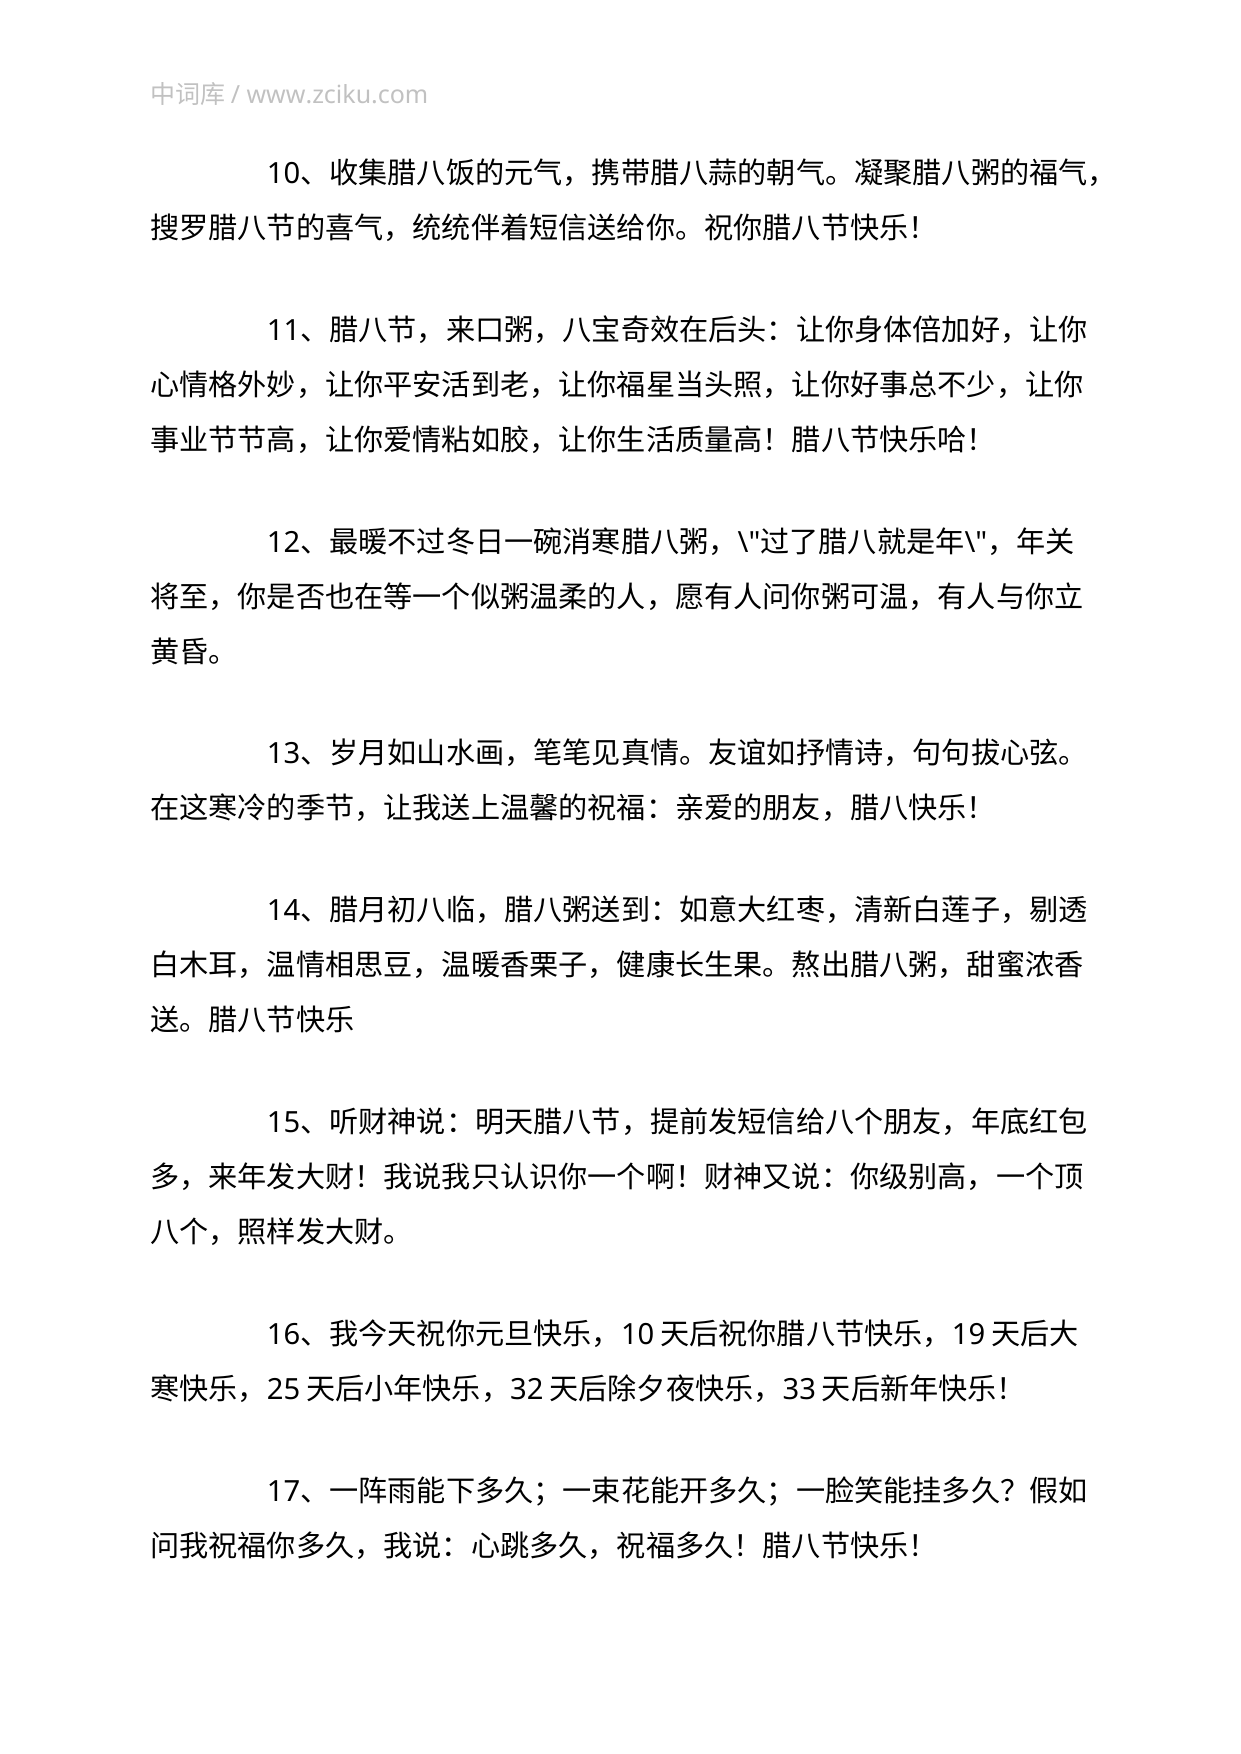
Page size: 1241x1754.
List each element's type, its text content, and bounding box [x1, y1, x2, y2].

text 10、收集腊八饭的元气，携带腊八蒜的朝气。凝聚腊八粥的福气，搜罗腊八节的喜气，统统伴着短信送给你。祝你腊八节快乐！ [150, 150, 1090, 247]
text 17、一阵雨能下多久；一束花能开多久；一脸笑能挂多久？假如问我祝福你多久，我说：心跳多久，祝福多久！腊八节快乐！ [150, 1467, 1090, 1564]
text 12、最暖不过冬日一碗消寒腊八粥，\"过了腊八就是年\"，年关将至，你是否也在等一个似粥温柔的人，愿有人问你粥可温，有人与你立黄昏。 [150, 518, 1090, 671]
text 15、听财神说：明天腊八节，提前发短信给八个朋友，年底红包多，来年发大财！我说我只认识你一个啊！财神又说：你级别高，一个顶八个，照样发大财。 [150, 1098, 1090, 1251]
text 13、岁月如山水画，笔笔见真情。友谊如抒情诗，句句拔心弦。在这寒冷的季节，让我送上温馨的祝福：亲爱的朋友，腊八快乐！ [150, 730, 1090, 827]
text 11、腊八节，来口粥，八宝奇效在后头：让你身体倍加好，让你心情格外妙，让你平安活到老，让你福星当头照，让你好事总不少，让你事业节节高，让你爱情粘如胶，让你生活质量高！腊八节快乐哈！ [150, 307, 1090, 459]
text 14、腊月初八临，腊八粥送到：如意大红枣，清新白莲子，剔透白木耳，温情相思豆，温暖香栗子，健康长生果。熬出腊八粥，甜蜜浓香送。腊八节快乐 [150, 887, 1090, 1039]
text 16、我今天祝你元旦快乐，10天后祝你腊八节快乐，19天后大寒快乐，25天后小年快乐，32天后除夕夜快乐，33天后新年快乐！ [150, 1310, 1090, 1408]
